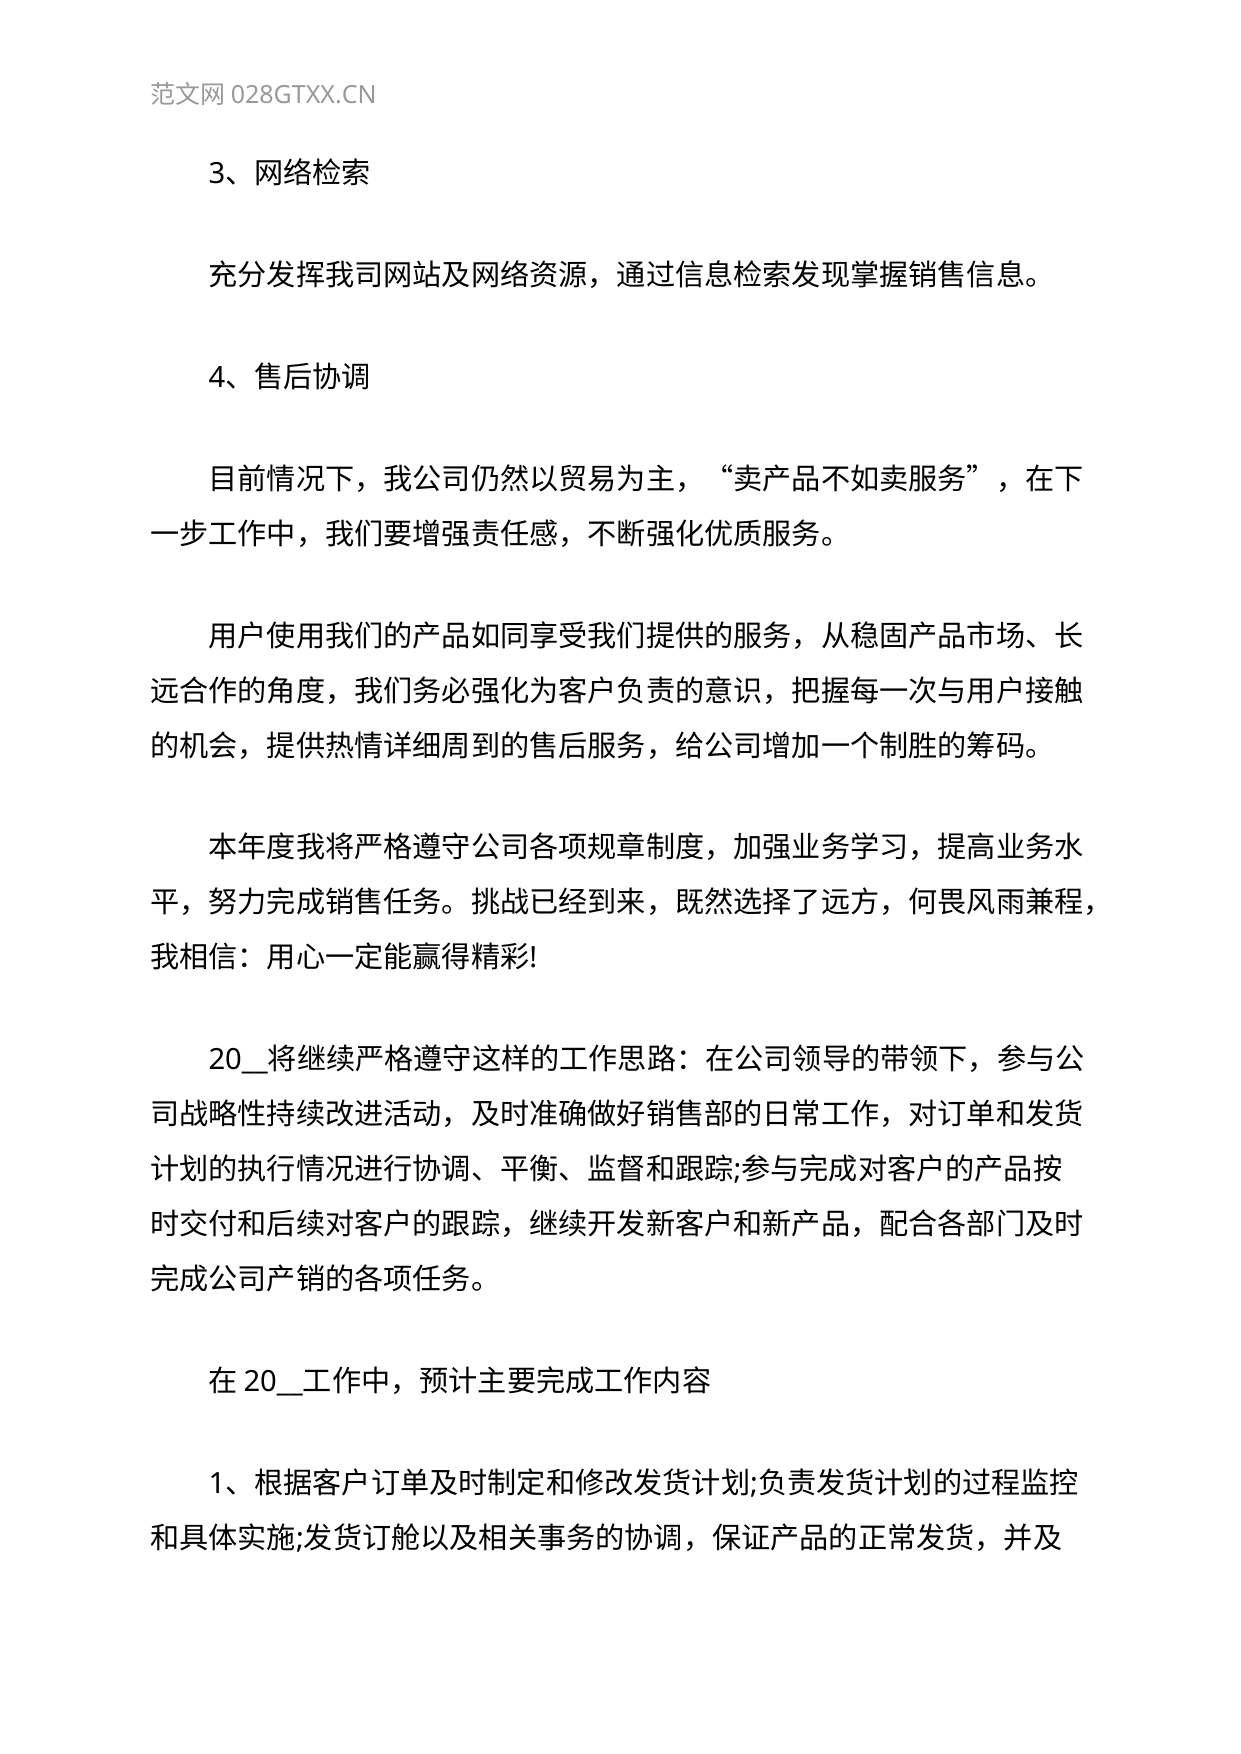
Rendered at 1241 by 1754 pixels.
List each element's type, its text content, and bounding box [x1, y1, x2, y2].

text 3、网络检索 [150, 150, 1090, 192]
text 4、售后协调 [150, 354, 1090, 396]
text 20__将继续严格遵守这样的工作思路：在公司领导的带领下，参与公司战略性持续改进活动，及时准确做好销售部的日常工作，对订单和发货计划的执行情况进行协调、平衡、监督和跟踪;参与完成对客户的产品按时交付和后续对客户的跟踪，继续开发新客户和新产品，配合各部门及时完成公司产销的各项任务。 [150, 1036, 1090, 1298]
text 本年度我将严格遵守公司各项规章制度，加强业务学习，提高业务水平，努力完成销售任务。挑战已经到来，既然选择了远方，何畏风雨兼程，我相信：用心一定能赢得精彩! [150, 824, 1090, 976]
text 充分发挥我司网站及网络资源，通过信息检索发现掌握销售信息。 [150, 252, 1090, 294]
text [150, 1459, 1090, 1557]
text 目前情况下，我公司仍然以贸易为主，“卖产品不如卖服务”，在下一步工作中，我们要增强责任感，不断强化优质服务。 [150, 456, 1090, 553]
text 在20__工作中，预计主要完成工作内容 [150, 1357, 1090, 1400]
text 用户使用我们的产品如同享受我们提供的服务，从稳固产品市场、长远合作的角度，我们务必强化为客户负责的意识，把握每一次与用户接触的机会，提供热情详细周到的售后服务，给公司增加一个制胜的筹码。 [150, 612, 1090, 764]
